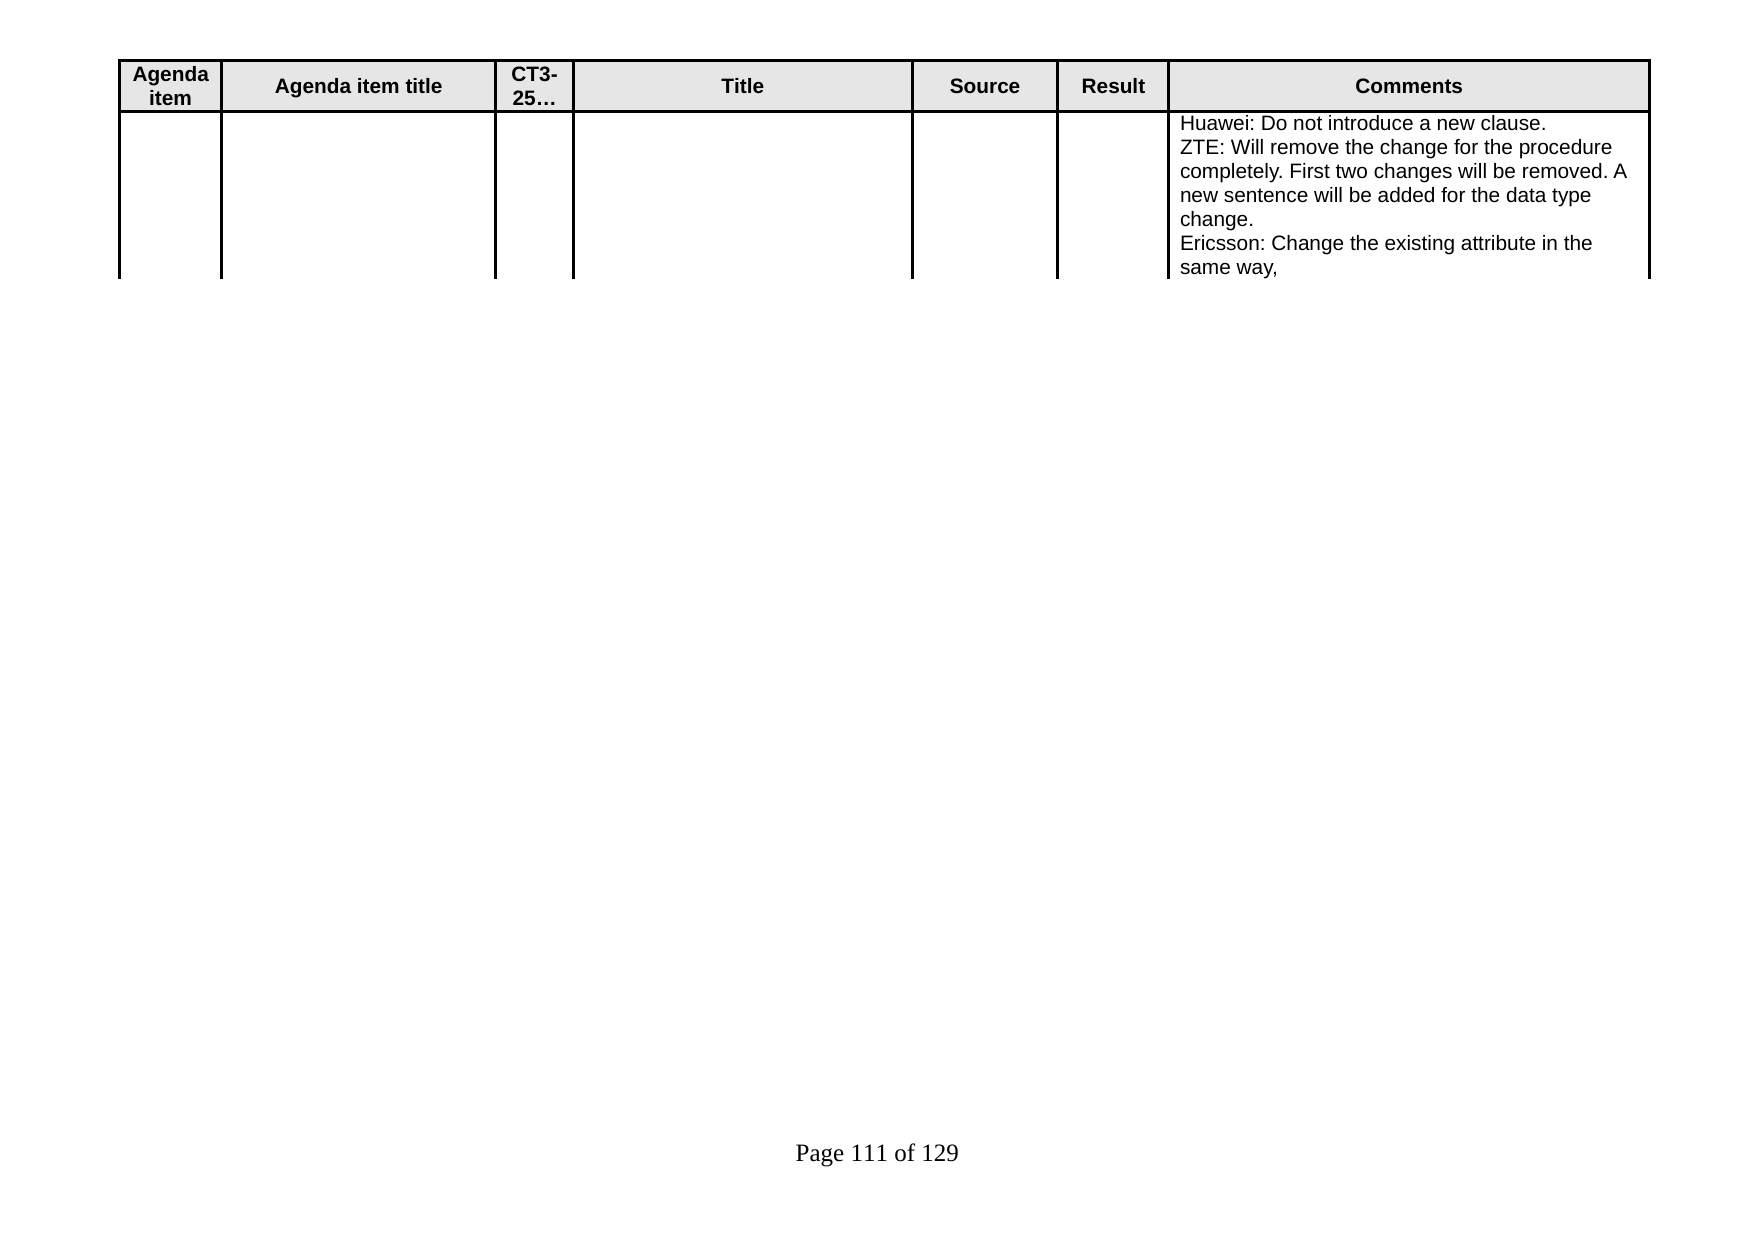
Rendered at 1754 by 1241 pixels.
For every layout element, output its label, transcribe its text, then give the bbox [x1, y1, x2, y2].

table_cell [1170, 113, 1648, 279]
table_header Title [575, 62, 911, 110]
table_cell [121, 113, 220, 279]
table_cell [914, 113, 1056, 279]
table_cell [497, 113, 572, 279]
table_header Result [1059, 62, 1167, 110]
table_header CT3-25… [497, 62, 572, 110]
table_header Agenda item title [223, 62, 494, 110]
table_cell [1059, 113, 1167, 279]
table_header Comments [1170, 62, 1648, 110]
table_header Source [914, 62, 1056, 110]
table_header Agenda item [121, 62, 220, 110]
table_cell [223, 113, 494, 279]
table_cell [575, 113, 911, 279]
